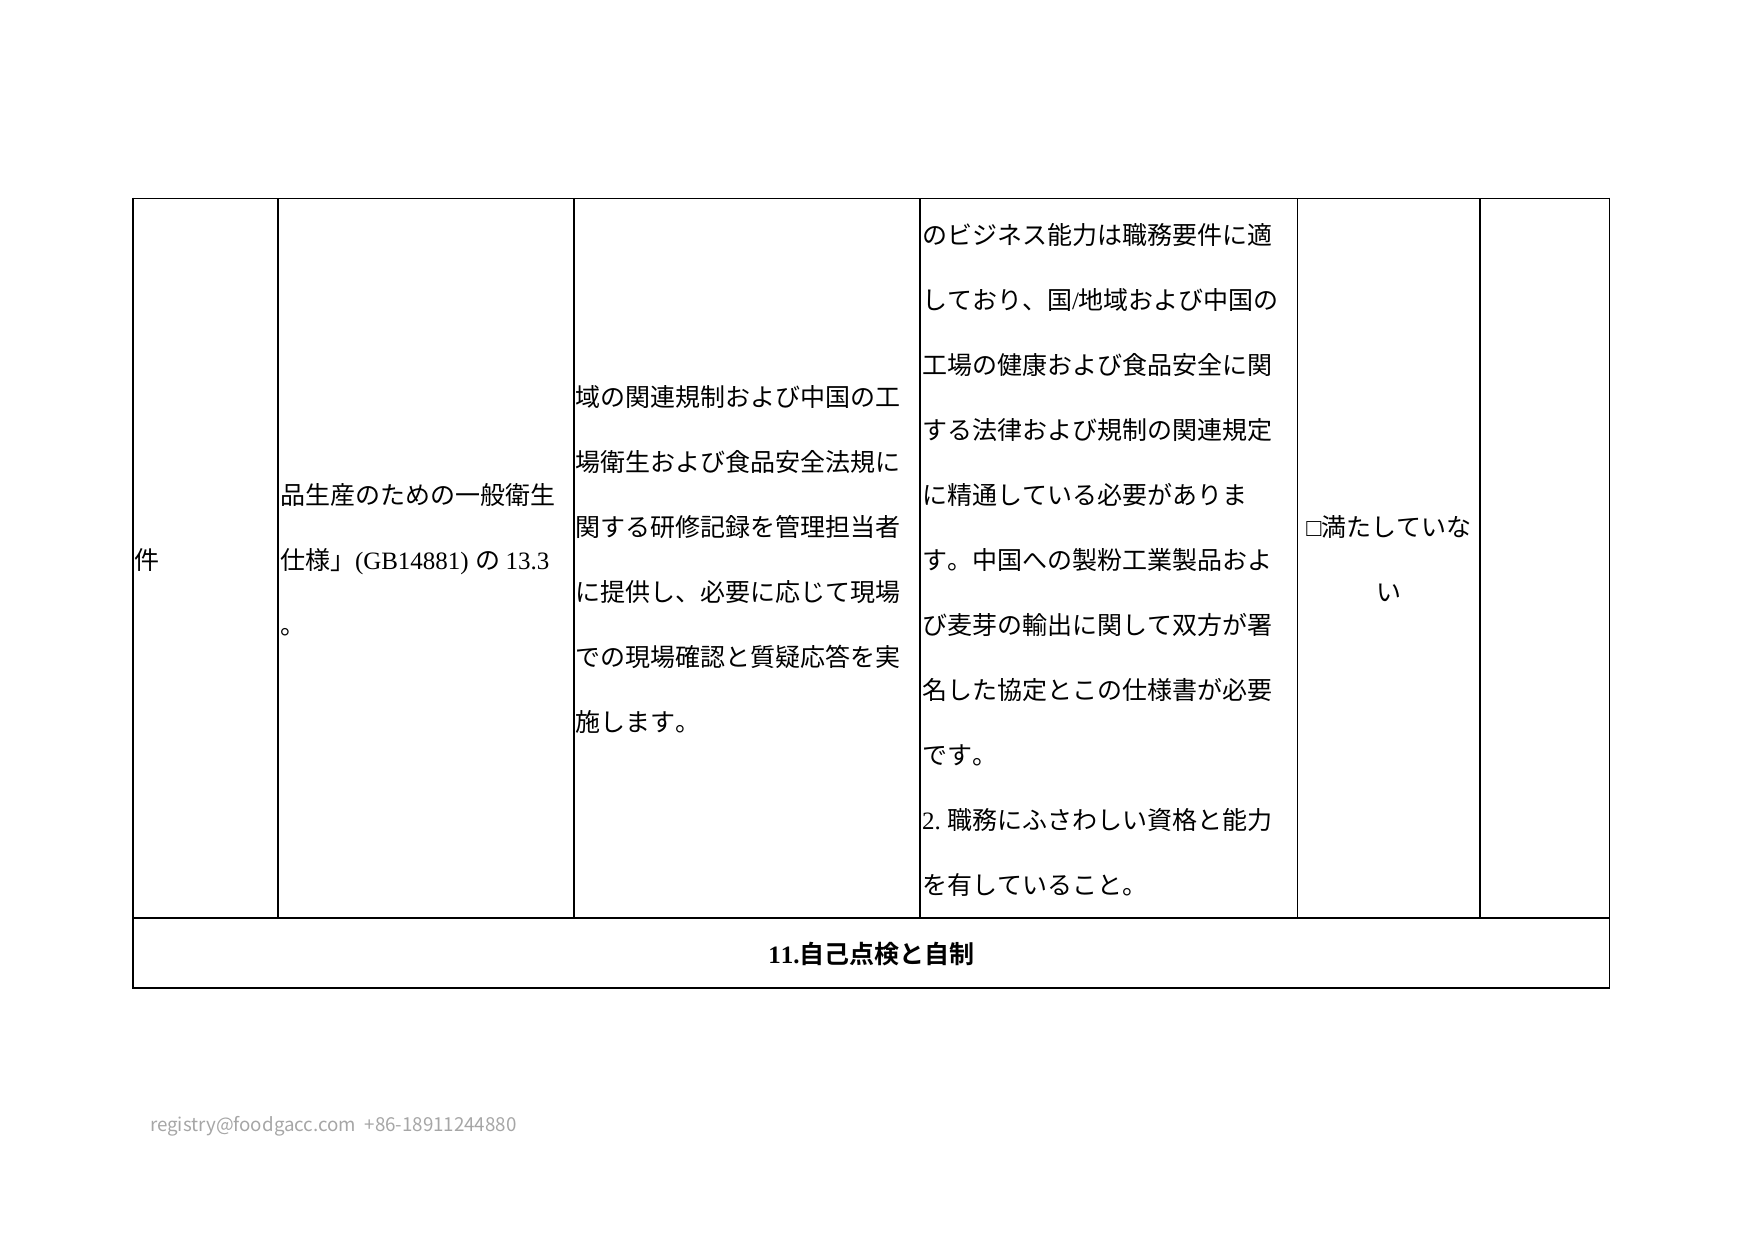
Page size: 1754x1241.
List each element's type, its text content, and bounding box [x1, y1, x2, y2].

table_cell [575, 199, 919, 917]
table_cell [1481, 199, 1609, 917]
table_cell 10.3 管理要件 [134, 199, 277, 917]
table_cell 11.自己点検と自制 [134, 919, 1609, 987]
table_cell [279, 199, 573, 917]
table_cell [921, 199, 1297, 917]
table_cell □適合 □満たしていない [1298, 199, 1479, 917]
